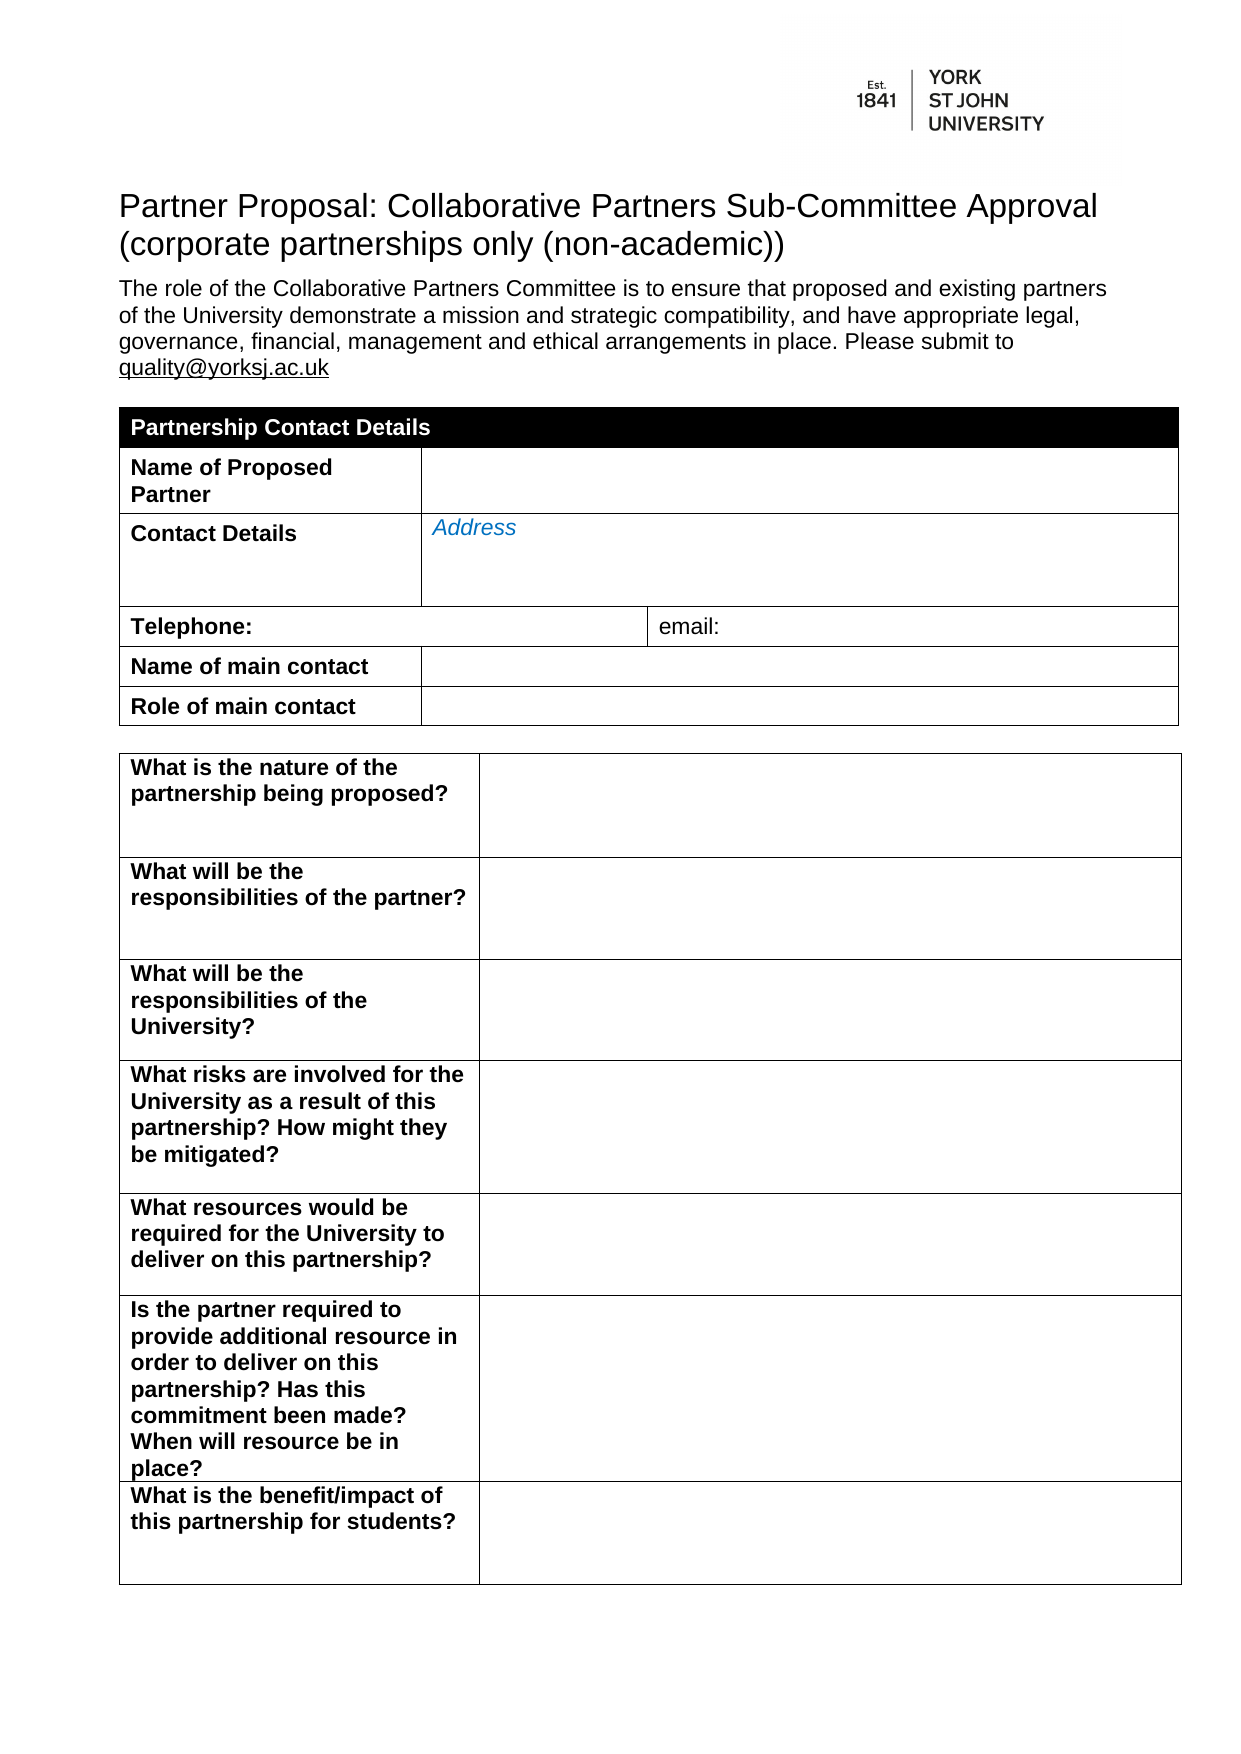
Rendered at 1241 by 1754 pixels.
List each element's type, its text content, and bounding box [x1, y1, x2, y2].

table_cell [480, 1061, 1181, 1192]
table_cell What is the benefit/impact of this partnership for students? [120, 1482, 479, 1584]
text The role of the Collaborative Partners Committee is to ensure that proposed and existing partners of the University demonstrate a mission and strategic compatibility, and have appropriate legal, governance, financial, management and ethical arrangements in place. Please submit to quality@yorksj.ac.uk [118, 275, 1122, 381]
table_cell What risks are involved for the University as a result of this partnership? How might they be mitigated? [120, 1061, 479, 1192]
table_cell Is the partner required to provide additional resource in order to deliver on this partnership? Has this commitment been made? When will resource be in place? [120, 1296, 479, 1481]
table_header What is the nature of the partnership being proposed? [120, 754, 479, 857]
table_cell Contact Details [120, 514, 421, 606]
table_cell What will be the responsibilities of the partner? [120, 858, 479, 959]
table_cell Address [422, 514, 1178, 606]
table_header [480, 754, 1181, 857]
table_cell Telephone: [120, 607, 647, 646]
table_header Partnership Contact Details [120, 408, 1179, 447]
table_cell [480, 1296, 1181, 1481]
table_cell [422, 687, 1178, 725]
picture [779, 14, 1122, 186]
table_cell [480, 960, 1181, 1060]
table_cell What will be the responsibilities of the University? [120, 960, 479, 1060]
table_cell Name of Proposed Partner [120, 448, 421, 513]
text Partner Proposal: Collaborative Partners Sub-Committee Approval (corporate partnerships only (non-academic)) [118, 186, 1122, 263]
table_cell [422, 647, 1178, 686]
table_cell Role of main contact [120, 687, 421, 725]
table_cell Name of main contact [120, 647, 421, 686]
table_cell [480, 1482, 1181, 1584]
table_cell [422, 448, 1178, 513]
table_cell What resources would be required for the University to deliver on this partnership? [120, 1194, 479, 1295]
table_cell email: [648, 607, 1178, 646]
table_cell [480, 1194, 1181, 1295]
table_cell [480, 858, 1181, 959]
